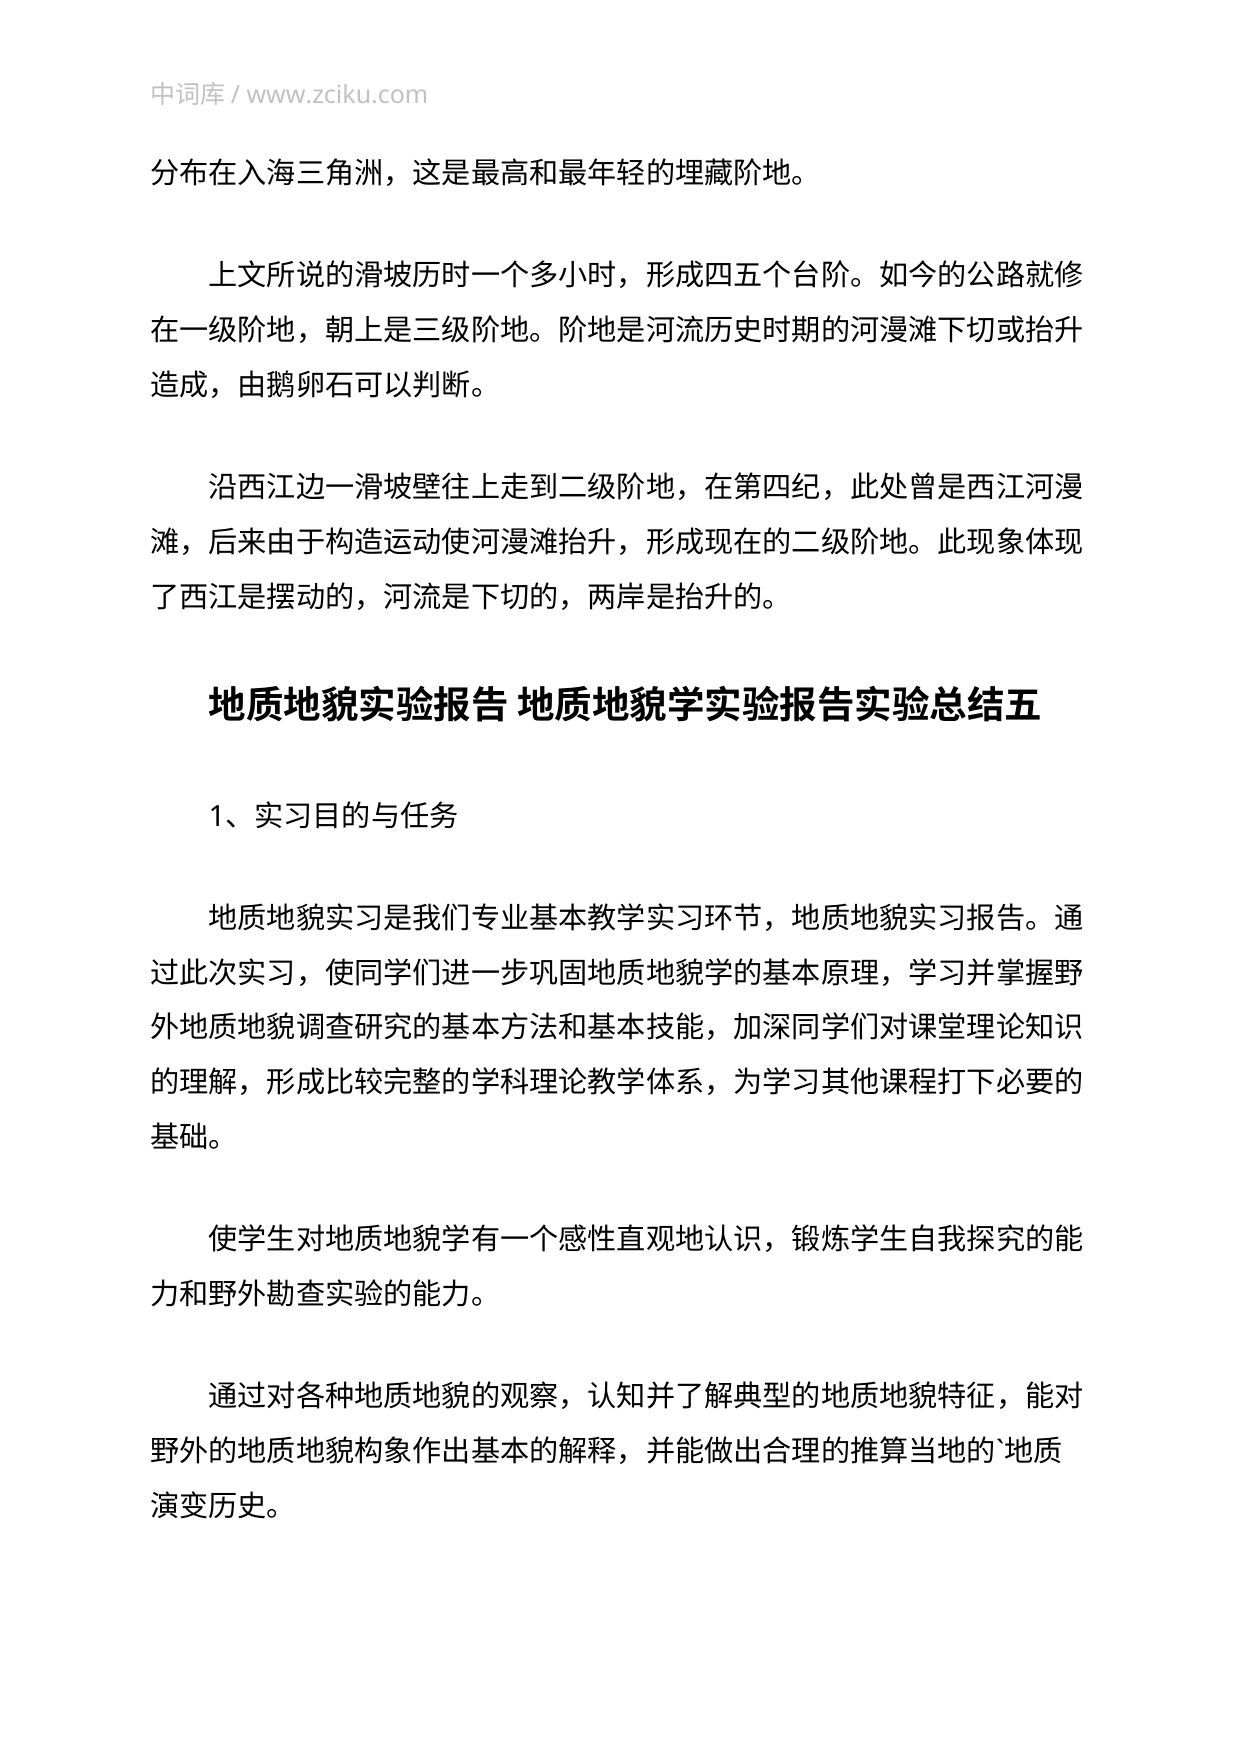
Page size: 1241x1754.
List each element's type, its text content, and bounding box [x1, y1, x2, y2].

text 使学生对地质地貌学有一个感性直观地认识，锻炼学生自我探究的能力和野外勘查实验的能力。 [150, 1216, 1090, 1313]
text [150, 150, 1090, 192]
text 1、实习目的与任务 [150, 792, 1090, 835]
text 地质地貌实验报告 地质地貌学实验报告实验总结五 [150, 675, 1090, 729]
text 地质地貌实习是我们专业基本教学实习环节，地质地貌实习报告。通过此次实习，使同学们进一步巩固地质地貌学的基本原理，学习并掌握野外地质地貌调查研究的基本方法和基本技能，加深同学们对课堂理论知识的理解，形成比较完整的学科理论教学体系，为学习其他课程打下必要的基础。 [150, 894, 1090, 1156]
text 通过对各种地质地貌的观察，认知并了解典型的地质地貌特征，能对野外的地质地貌构象作出基本的解释，并能做出合理的推算当地的`地质演变历史。 [150, 1372, 1090, 1524]
text 上文所说的滑坡历时一个多小时，形成四五个台阶。如今的公路就修在一级阶地，朝上是三级阶地。阶地是河流历史时期的河漫滩下切或抬升造成，由鹅卵石可以判断。 [150, 252, 1090, 404]
text 沿西江边一滑坡壁往上走到二级阶地，在第四纪，此处曾是西江河漫滩，后来由于构造运动使河漫滩抬升，形成现在的二级阶地。此现象体现了西江是摆动的，河流是下切的，两岸是抬升的。 [150, 463, 1090, 615]
